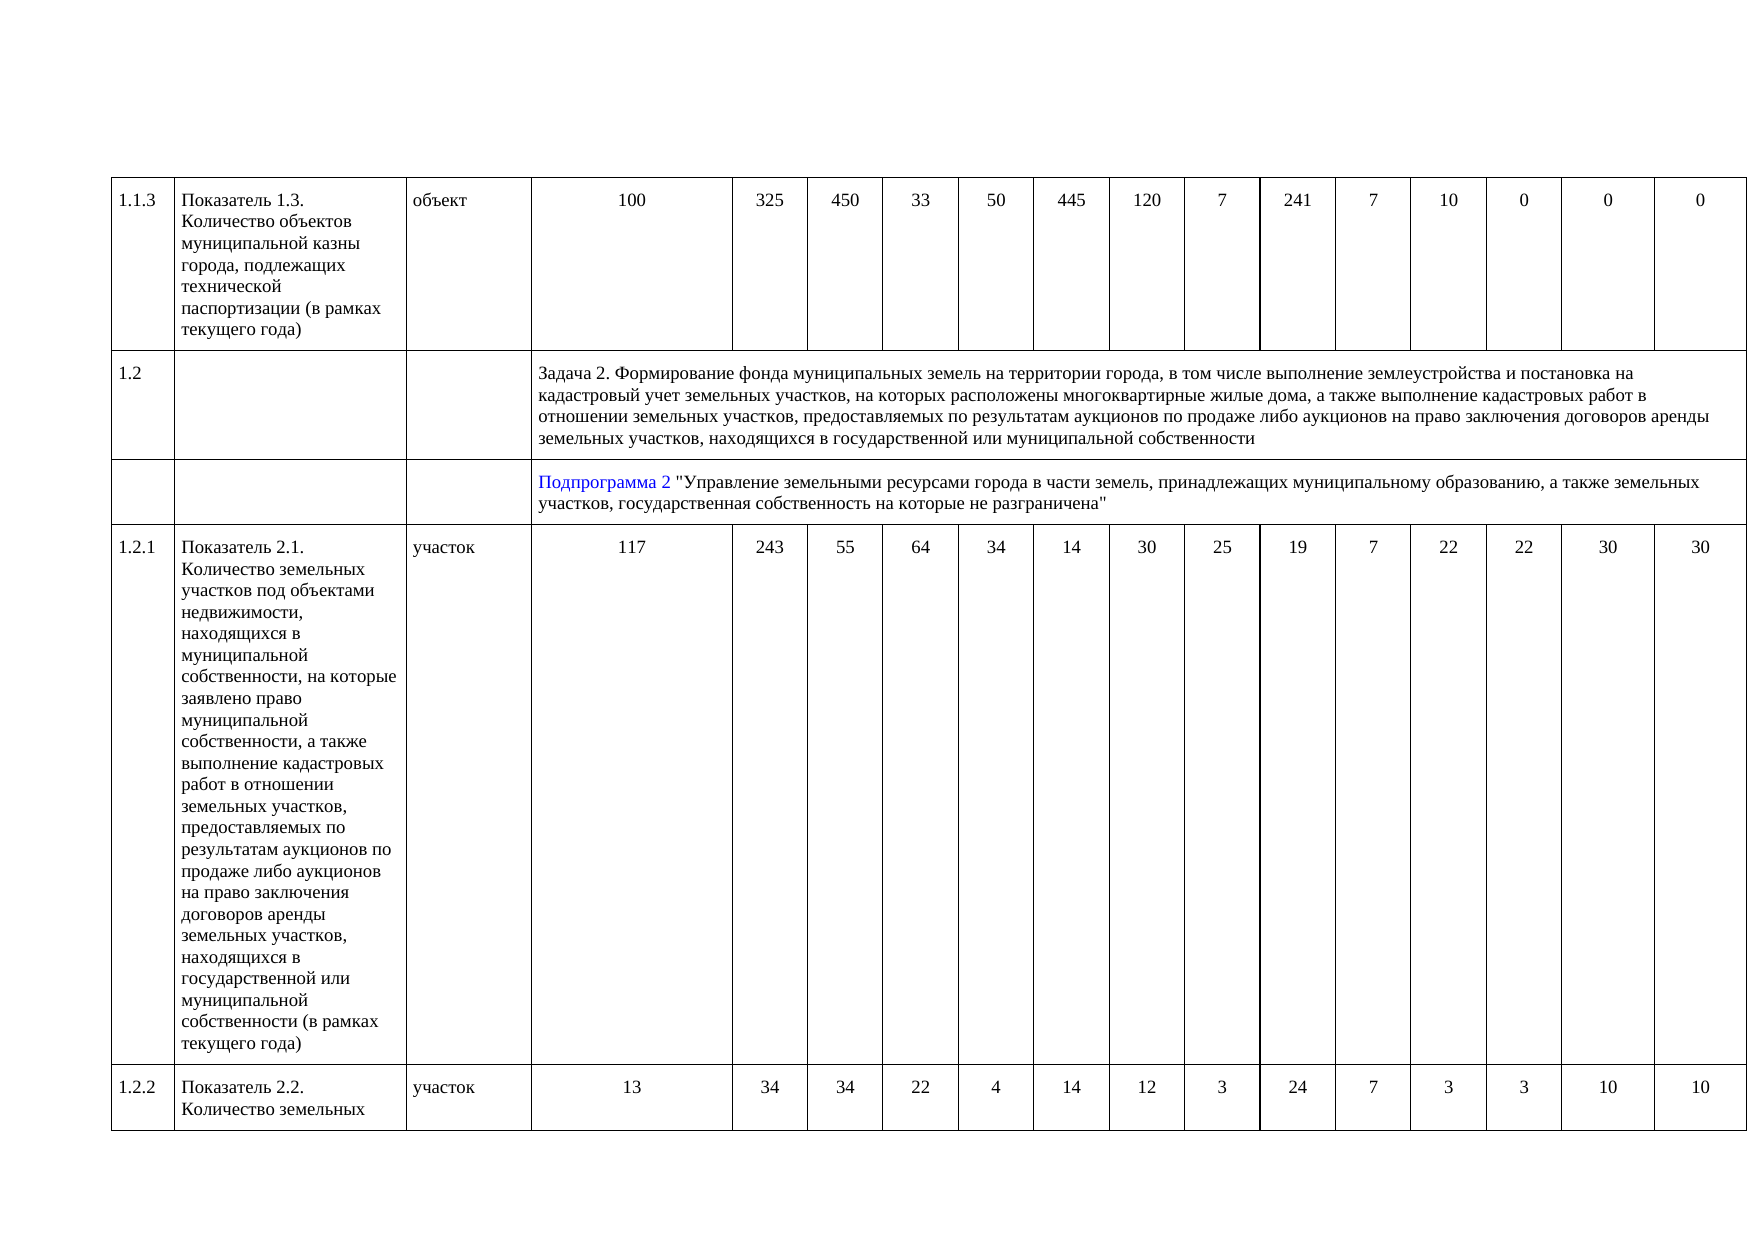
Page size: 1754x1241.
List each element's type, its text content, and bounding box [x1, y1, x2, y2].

table_cell 30 [1655, 525, 1746, 1064]
table_cell 25 [1185, 525, 1259, 1064]
table_cell 34 [959, 525, 1033, 1064]
table_cell 7 [1336, 525, 1410, 1064]
table_cell 0 [1655, 178, 1746, 350]
table_cell [112, 460, 174, 524]
table_cell 120 [1110, 178, 1184, 350]
table_cell 19 [1261, 525, 1335, 1064]
table_cell 10 [1411, 178, 1486, 350]
table_cell 30 [1562, 525, 1654, 1064]
table_cell [407, 460, 531, 524]
table_cell 1.2.2 [112, 1065, 174, 1129]
table_cell 117 [532, 525, 732, 1064]
table_cell 0 [1562, 178, 1654, 350]
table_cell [175, 1065, 406, 1129]
table_cell 100 [532, 178, 732, 350]
table_cell участок [407, 525, 531, 1064]
table_cell 243 [733, 525, 807, 1064]
table_cell 325 [733, 178, 807, 350]
table_cell 3 [1487, 1065, 1561, 1129]
table_cell [175, 460, 406, 524]
table_cell 3 [1411, 1065, 1486, 1129]
table_cell 1.2.1 [112, 525, 174, 1064]
table_cell Задача 2. Формирование фонда муниципальных земель на территории города, в том числе выполнение землеустройства и постановка на кадастровый учет земельных участков, на которых расположены многоквартирные жилые дома, а также выполнение кадастровых работ в отношении земельных участков, предоставляемых по результатам аукционов по продаже либо аукционов на право заключения договоров аренды земельных участков, находящихся в государственной или муниципальной собственности [532, 351, 1746, 459]
table_cell 7 [1336, 1065, 1410, 1129]
table_cell [407, 351, 531, 459]
table_cell 4 [959, 1065, 1033, 1129]
table_cell 34 [808, 1065, 882, 1129]
table_cell 64 [883, 525, 958, 1064]
table_cell 445 [1034, 178, 1109, 350]
table_cell 14 [1034, 1065, 1109, 1129]
table_cell 7 [1336, 178, 1410, 350]
table_cell 14 [1034, 525, 1109, 1064]
table_cell 22 [1487, 525, 1561, 1064]
table_cell участок [407, 1065, 531, 1129]
table_cell 0 [1487, 178, 1561, 350]
table_cell 22 [883, 1065, 958, 1129]
table_cell 450 [808, 178, 882, 350]
table_cell 13 [532, 1065, 732, 1129]
table_cell [175, 351, 406, 459]
table_cell Показатель 2.1. Количество земельных участков под объектами недвижимости, находящихся в муниципальной собственности, на которые заявлено право муниципальной собственности, а также выполнение кадастровых работ в отношении земельных участков, предоставляемых по результатам аукционов по продаже либо аукционов на право заключения договоров аренды земельных участков, находящихся в государственной или муниципальной собственности (в рамках текущего года) [175, 525, 406, 1064]
table_cell 3 [1185, 1065, 1259, 1129]
table_cell объект [407, 178, 531, 350]
table_cell 55 [808, 525, 882, 1064]
table_cell Показатель 1.3. Количество объектов муниципальной казны города, подлежащих технической паспортизации (в рамках текущего года) [175, 178, 406, 350]
table_cell 30 [1110, 525, 1184, 1064]
table_cell 241 [1261, 178, 1335, 350]
table_cell Подпрограмма 2 "Управление земельными ресурсами города в части земель, принадлежащих муниципальному образованию, а также земельных участков, государственная собственность на которые не разграничена" [532, 460, 1746, 524]
table_cell 50 [959, 178, 1033, 350]
table_cell 34 [733, 1065, 807, 1129]
table_cell 1.2 [112, 351, 174, 459]
table_cell 7 [1185, 178, 1259, 350]
table_cell 10 [1562, 1065, 1654, 1129]
table_cell 10 [1655, 1065, 1746, 1129]
table_cell 22 [1411, 525, 1486, 1064]
table_cell 33 [883, 178, 958, 350]
table_cell 12 [1110, 1065, 1184, 1129]
table_cell 1.1.3 [112, 178, 174, 350]
table_cell 24 [1261, 1065, 1335, 1129]
